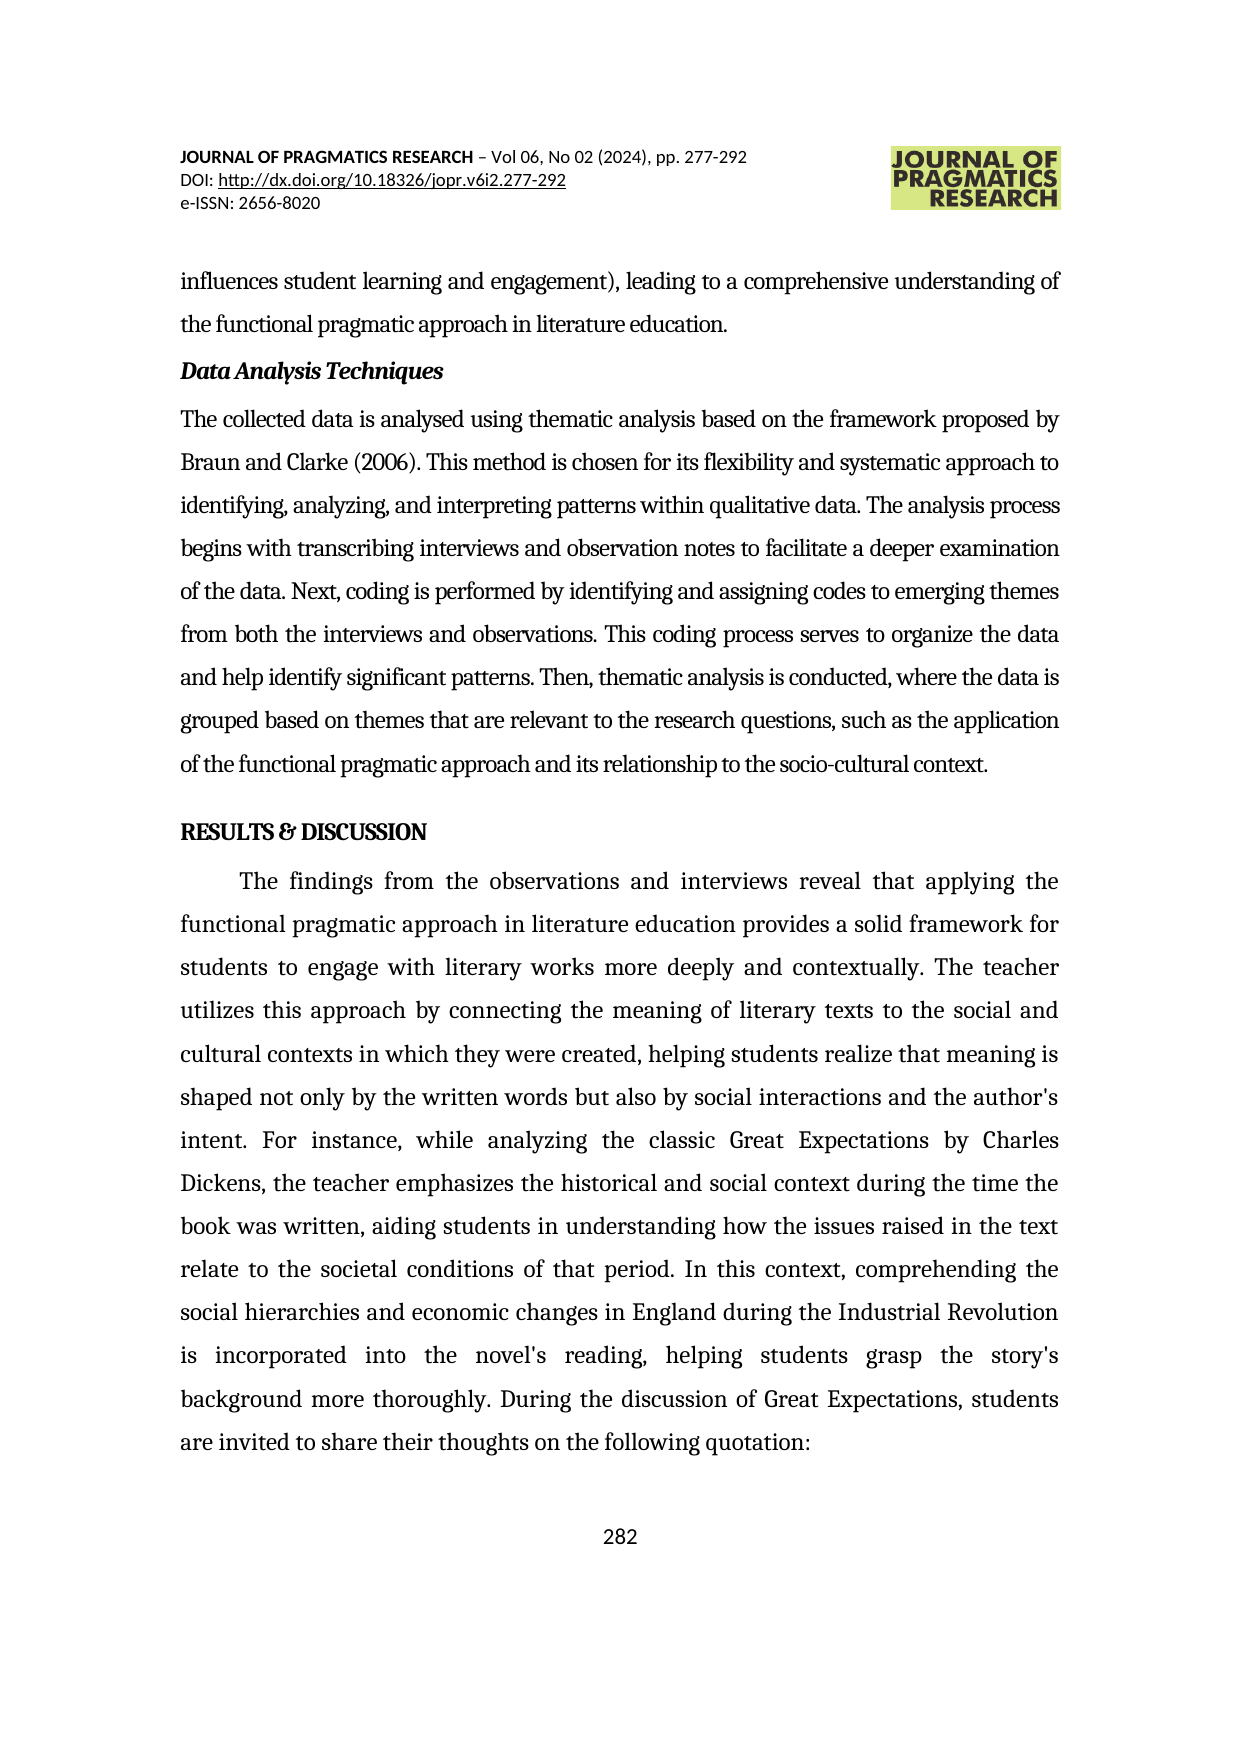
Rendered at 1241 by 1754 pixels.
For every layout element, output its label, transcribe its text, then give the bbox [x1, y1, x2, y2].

text The collected data is analysed using thematic analysis based on the framework proposed by Braun and Clarke (2006). This method is chosen for its flexibility and systematic approach to identifying, analyzing, and interpreting patterns within qualitative data. The analysis process begins with transcribing interviews and observation notes to facilitate a deeper examination of the data. Next, coding is performed by identifying and assigning codes to emerging themes from both the interviews and observations. This coding process serves to organize the data and help identify significant patterns. Then, thematic analysis is conducted, where the data is grouped based on themes that are relevant to the research questions, such as the application of the functional pragmatic approach and its relationship to the socio-cultural context. [180, 404, 1060, 778]
text Data Analysis Techniques [180, 357, 1060, 386]
text RESULTS & DISCUSSION [180, 818, 1060, 846]
picture [890, 146, 1062, 210]
text The findings from the observations and interviews reveal that applying the functional pragmatic approach in literature education provides a solid framework for students to engage with literary works more deeply and contextually. The teacher utilizes this approach by connecting the meaning of literary texts to the social and cultural contexts in which they were created, helping students realize that meaning is shaped not only by the written words but also by social interactions and the author's intent. For instance, while analyzing the classic Great Expectations by Charles Dickens, the teacher emphasizes the historical and social context during the time the book was written, aiding students in understanding how the issues raised in the text relate to the societal conditions of that period. In this context, comprehending the social hierarchies and economic changes in England during the Industrial Revolution is incorporated into the novel's reading, helping students grasp the story's background more thoroughly. During the discussion of Great Expectations, students are invited to share their thoughts on the following quotation: [180, 867, 1060, 1456]
